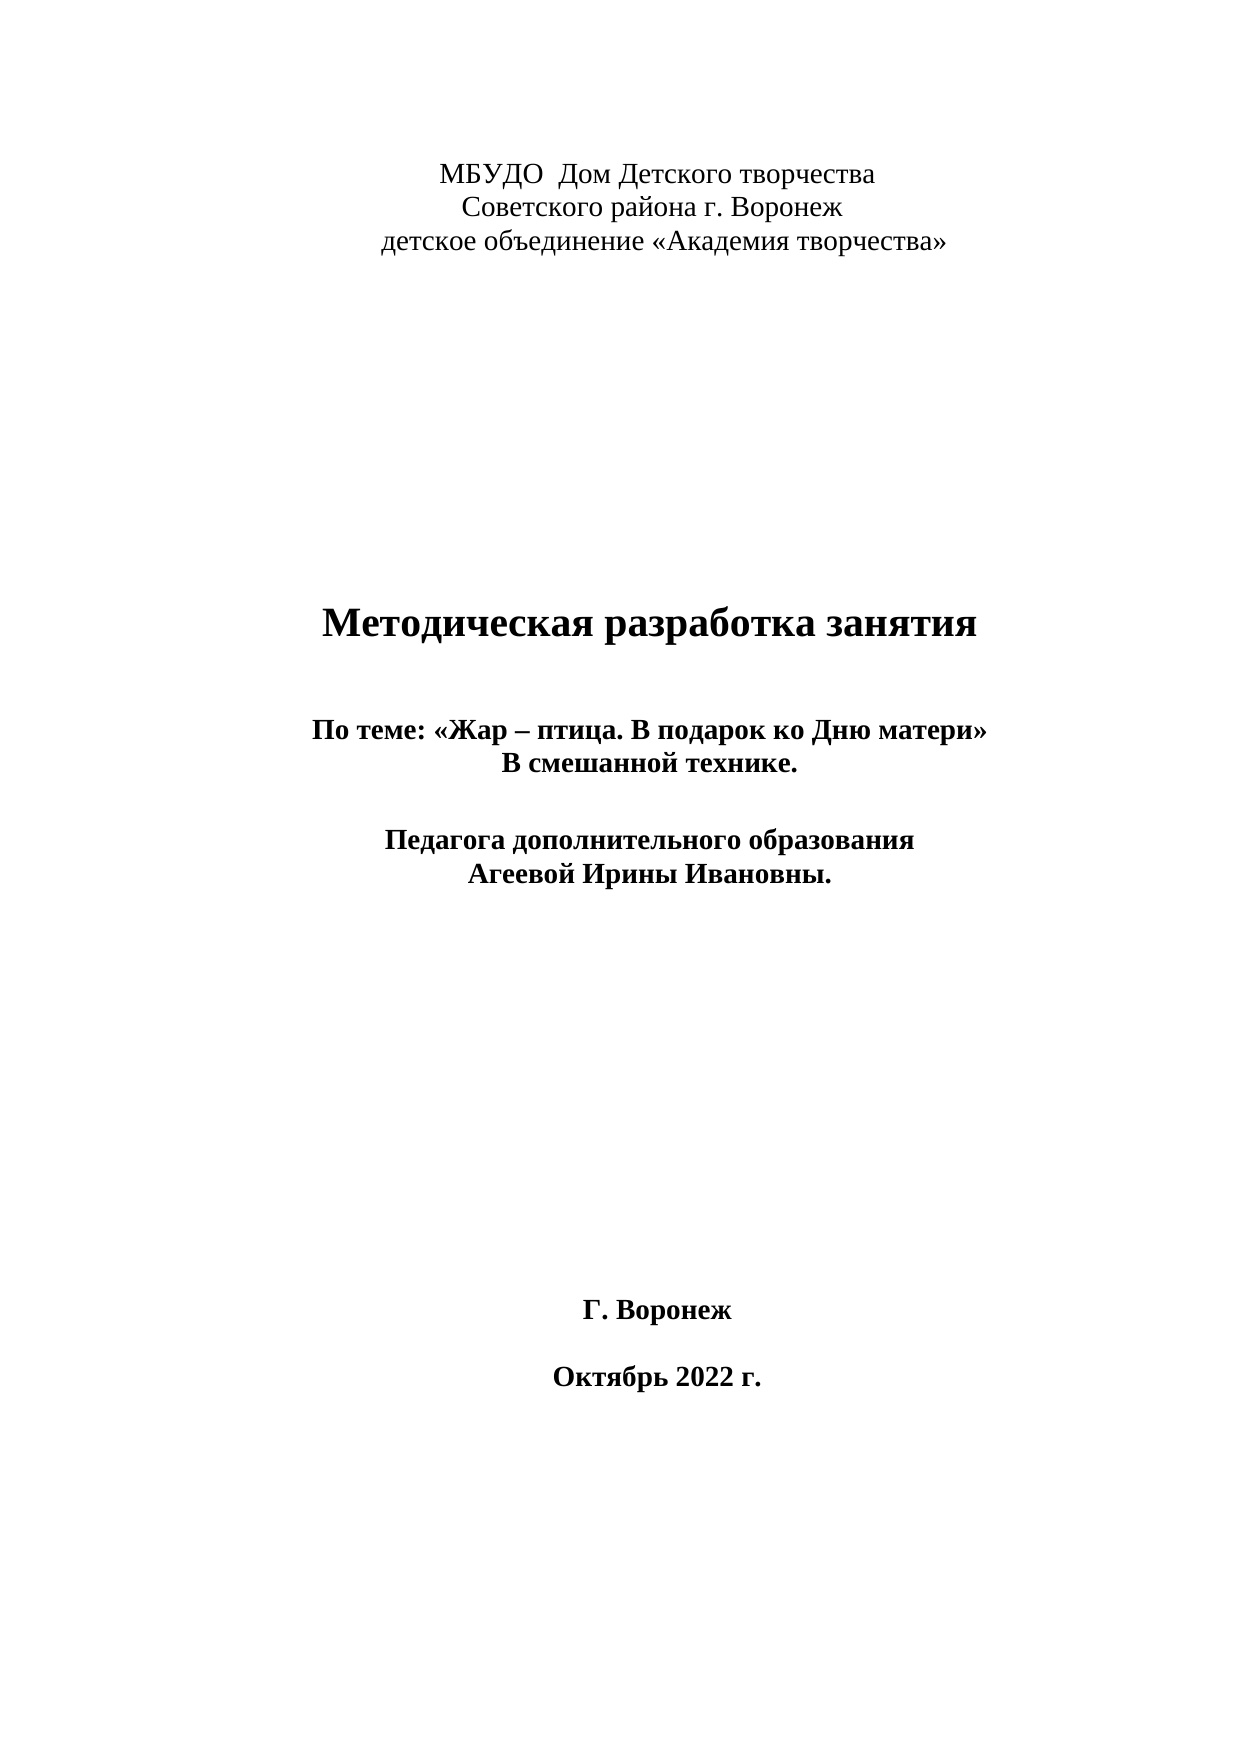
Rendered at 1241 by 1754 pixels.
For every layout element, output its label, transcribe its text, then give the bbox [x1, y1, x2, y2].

text В смешанной технике. [148, 746, 1152, 779]
text Агеевой Ирины Ивановны. [148, 856, 1152, 889]
text Советского района г. Воронеж [162, 189, 1152, 223]
text детское объединение «Академия творчества» [162, 223, 1152, 256]
text МБУДО Дом Детского творчества [162, 156, 1152, 189]
text Г. Воронеж [162, 1292, 1152, 1325]
text Педагога дополнительного образования [148, 822, 1152, 856]
text Методическая разработка занятия [148, 597, 1152, 645]
text По теме: «Жар – птица. В подарок ко Дню матери» [148, 712, 1152, 746]
text Октябрь 2022 г. [162, 1359, 1152, 1392]
